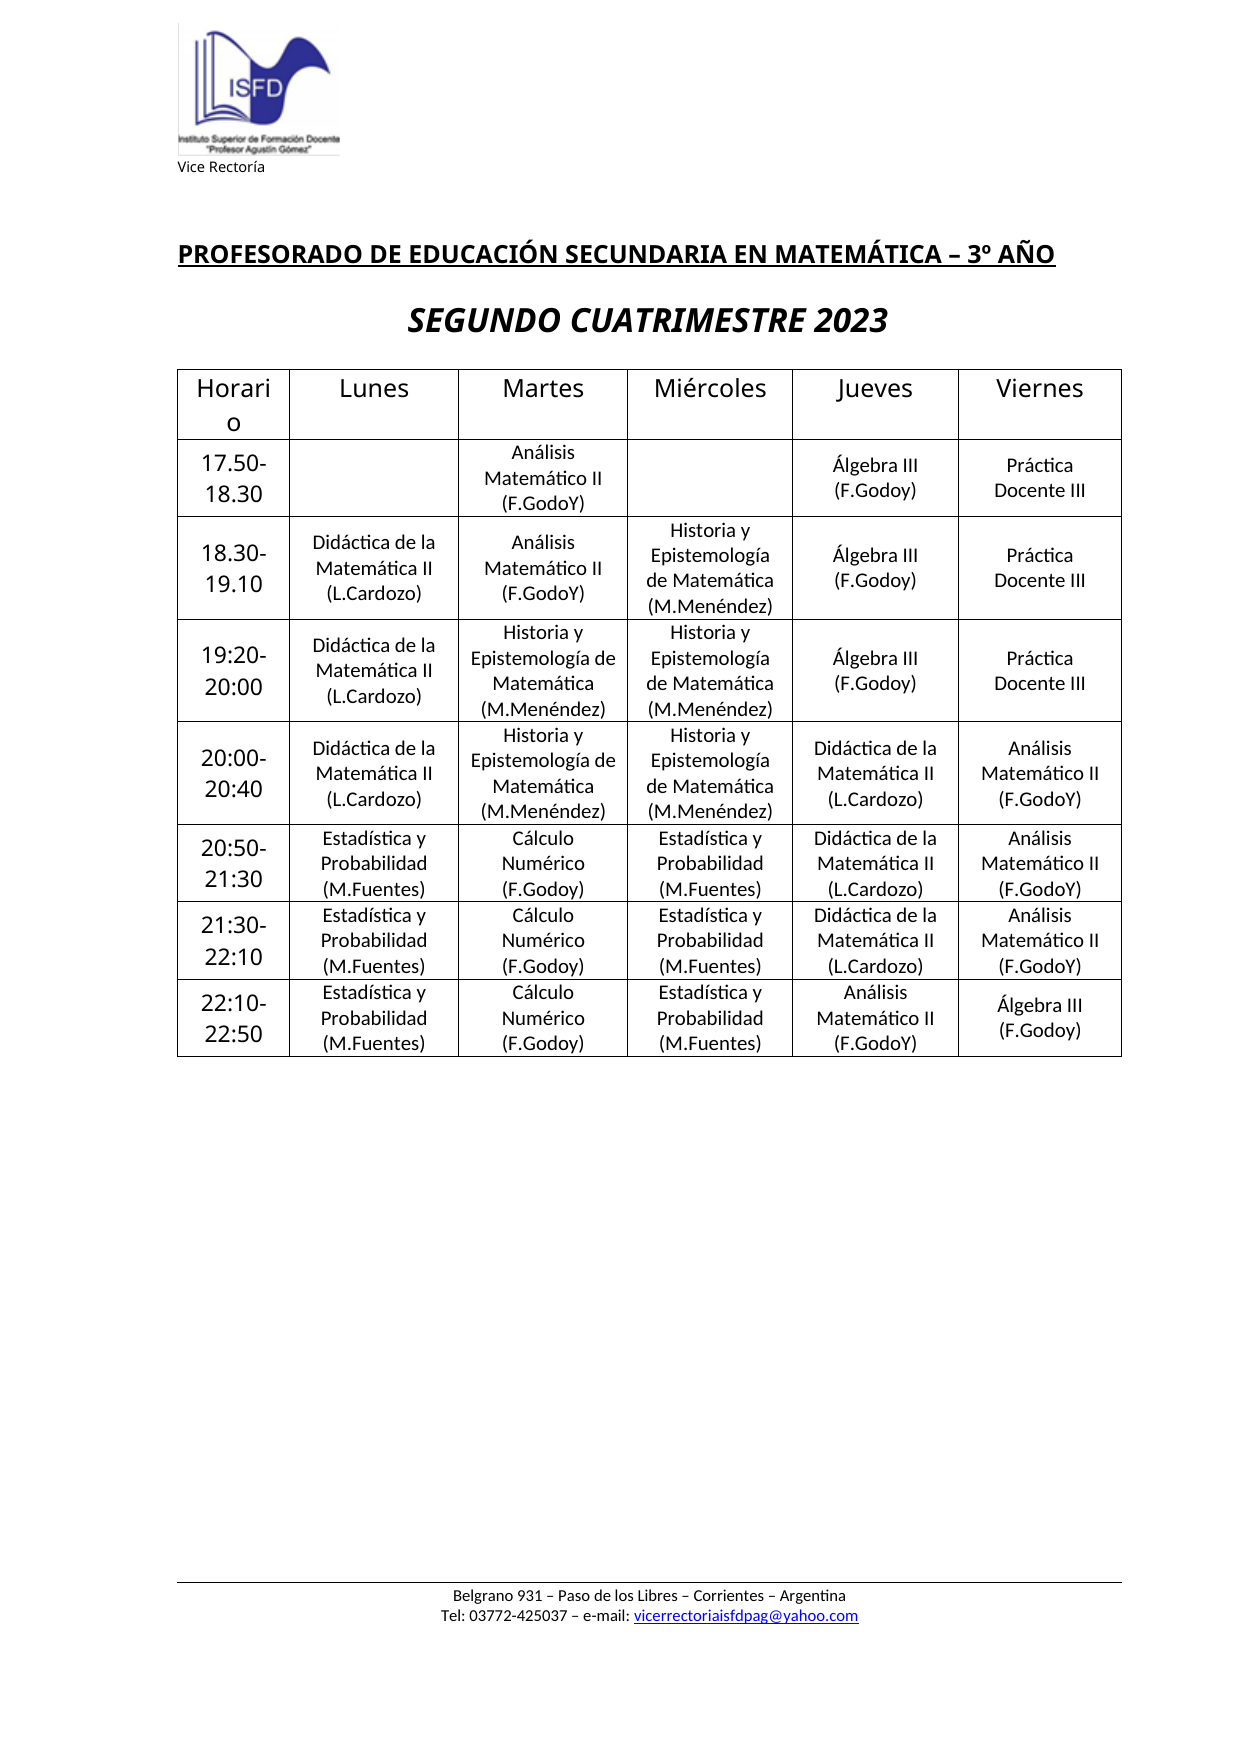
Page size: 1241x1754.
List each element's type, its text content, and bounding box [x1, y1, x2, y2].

table_cell Didáctica de la Matemática II (L.Cardozo) [793, 902, 958, 978]
table_cell Estadística y Probabilidad (M.Fuentes) [290, 825, 458, 901]
table_cell Análisis Matemático II (F.GodoY) [959, 722, 1121, 824]
table_cell Álgebra III (F.Godoy) [959, 980, 1121, 1056]
table_cell Análisis Matemático II (F.GodoY) [459, 440, 627, 516]
table_header Jueves [793, 370, 958, 438]
table_cell Historia y Epistemología de Matemática (M.Menéndez) [628, 620, 792, 721]
table_cell 18.30-19.10 [178, 517, 289, 618]
table_cell Historia y Epistemología de Matemática (M.Menéndez) [628, 517, 792, 618]
table_cell Historia y Epistemología de Matemática (M.Menéndez) [459, 722, 627, 824]
table_cell Estadística y Probabilidad (M.Fuentes) [628, 980, 792, 1056]
table_cell Historia y Epistemología de Matemática (M.Menéndez) [628, 722, 792, 824]
table_cell Análisis Matemático II (F.GodoY) [959, 902, 1121, 978]
table_cell Didáctica de la Matemática II (L.Cardozo) [290, 722, 458, 824]
table_cell [290, 440, 458, 516]
table_cell 20:50-21:30 [178, 825, 289, 901]
table_cell 22:10-22:50 [178, 980, 289, 1056]
text SEGUNDO CUATRIMESTRE 2023 [177, 296, 1122, 342]
table_cell Práctica Docente III [959, 517, 1121, 618]
table_cell 19:20-20:00 [178, 620, 289, 721]
table_cell Cálculo Numérico (F.Godoy) [459, 825, 627, 901]
table_cell 20:00-20:40 [178, 722, 289, 824]
table_cell 21:30-22:10 [178, 902, 289, 978]
table_cell Historia y Epistemología de Matemática (M.Menéndez) [459, 620, 627, 721]
table_cell Cálculo Numérico (F.Godoy) [459, 902, 627, 978]
table_cell Didáctica de la Matemática II (L.Cardozo) [793, 722, 958, 824]
table_cell Álgebra III (F.Godoy) [793, 620, 958, 721]
table_header Lunes [290, 370, 458, 438]
picture [177, 23, 340, 157]
text PROFESORADO DE EDUCACIÓN SECUNDARIA EN MATEMÁTICA – 3º AÑO [177, 236, 1122, 270]
table_cell Álgebra III (F.Godoy) [793, 517, 958, 618]
table_cell 17.50-18.30 [178, 440, 289, 516]
table_header Miércoles [628, 370, 792, 438]
table_cell Didáctica de la Matemática II (L.Cardozo) [290, 620, 458, 721]
table_cell Análisis Matemático II (F.GodoY) [959, 825, 1121, 901]
table_cell Análisis Matemático II (F.GodoY) [793, 980, 958, 1056]
table_cell Práctica Docente III [959, 440, 1121, 516]
table_header Martes [459, 370, 627, 438]
table_cell Estadística y Probabilidad (M.Fuentes) [290, 980, 458, 1056]
table_header Viernes [959, 370, 1121, 438]
table_cell Análisis Matemático II (F.GodoY) [459, 517, 627, 618]
table_cell [628, 440, 792, 516]
table_header Horario [178, 370, 289, 438]
table_cell Álgebra III (F.Godoy) [793, 440, 958, 516]
table_cell Cálculo Numérico (F.Godoy) [459, 980, 627, 1056]
table_cell Estadística y Probabilidad (M.Fuentes) [628, 902, 792, 978]
table_cell Didáctica de la Matemática II (L.Cardozo) [793, 825, 958, 901]
table_cell Estadística y Probabilidad (M.Fuentes) [290, 902, 458, 978]
table_cell Didáctica de la Matemática II (L.Cardozo) [290, 517, 458, 618]
table_cell Estadística y Probabilidad (M.Fuentes) [628, 825, 792, 901]
table_cell Práctica Docente III [959, 620, 1121, 721]
